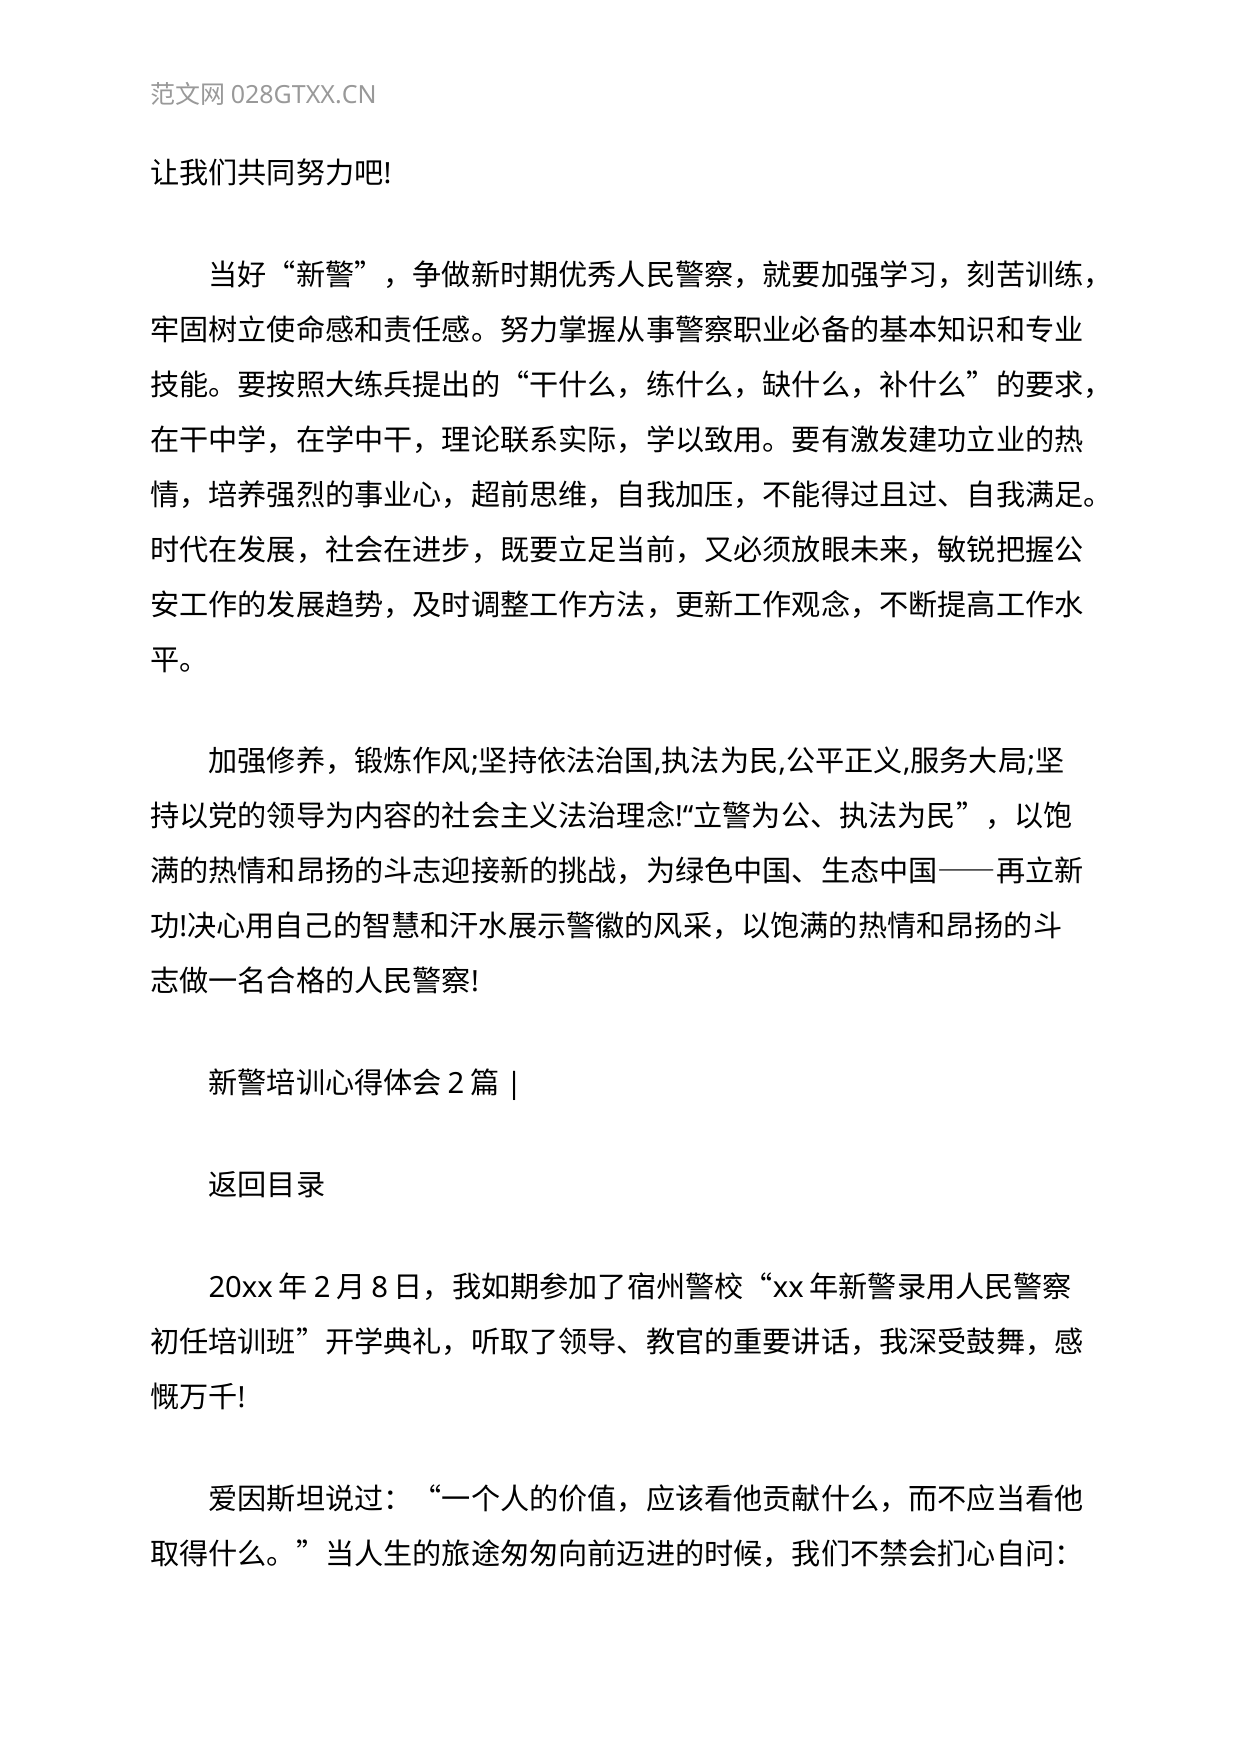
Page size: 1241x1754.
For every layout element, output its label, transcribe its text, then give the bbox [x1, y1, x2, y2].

text 当好“新警”，争做新时期优秀人民警察，就要加强学习，刻苦训练，牢固树立使命感和责任感。努力掌握从事警察职业必备的基本知识和专业技能。要按照大练兵提出的“干什么，练什么，缺什么，补什么”的要求，在干中学，在学中干，理论联系实际，学以致用。要有激发建功立业的热情，培养强烈的事业心，超前思维，自我加压，不能得过且过、自我满足。时代在发展，社会在进步，既要立足当前，又必须放眼未来，敏锐把握公安工作的发展趋势，及时调整工作方法，更新工作观念，不断提高工作水平。 [150, 252, 1090, 678]
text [150, 1476, 1090, 1573]
text 20xx年2月8日，我如期参加了宿州警校“xx年新警录用人民警察初任培训班”开学典礼，听取了领导、教官的重要讲话，我深受鼓舞，感慨万千! [150, 1264, 1090, 1416]
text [150, 150, 1090, 192]
text 返回目录 [150, 1162, 1090, 1204]
text 新警培训心得体会2篇 | [150, 1060, 1090, 1102]
text 加强修养，锻炼作风;坚持依法治国,执法为民,公平正义,服务大局;坚持以党的领导为内容的社会主义法治理念!“立警为公、执法为民”，以饱满的热情和昂扬的斗志迎接新的挑战，为绿色中国、生态中国——再立新功!决心用自己的智慧和汗水展示警徽的风采，以饱满的热情和昂扬的斗志做一名合格的人民警察! [150, 738, 1090, 1000]
